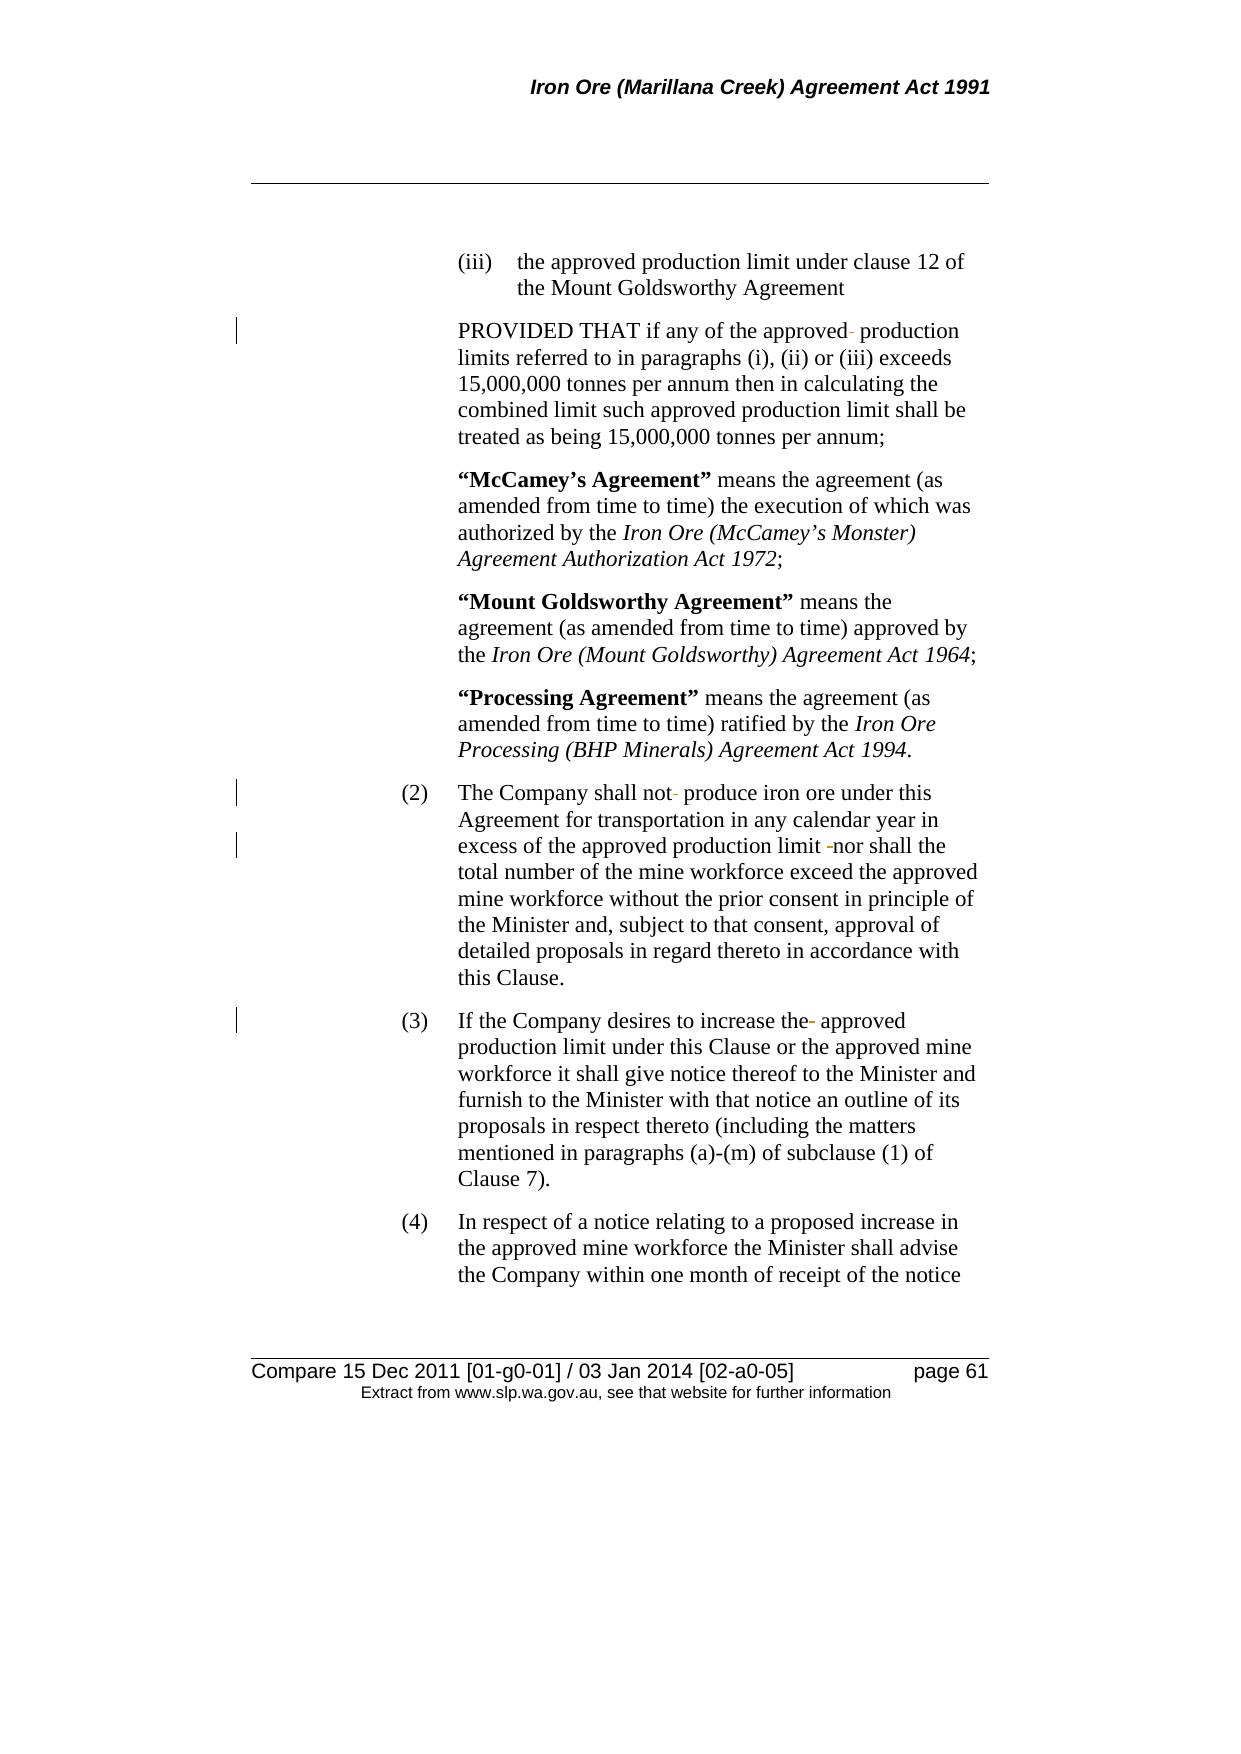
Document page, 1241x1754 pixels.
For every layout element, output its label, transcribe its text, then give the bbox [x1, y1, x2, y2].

text “Mount Goldsworthy Agreement” means the agreement (as amended from time to time) approved by the Iron Ore (Mount Goldsworthy) Agreement Act 1964; [251, 588, 989, 667]
text (3) If the Company desires to increase the approved production limit under this Clause or the approved mine workforce it shall give notice thereof to the Minister and furnish to the Minister with that notice an outline of its proposals in respect thereto (including the matters mentioned in paragraphs (a)-(m) of subclause (1) of Clause 7). [251, 1007, 989, 1191]
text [251, 1208, 989, 1287]
text PROVIDED THAT if any of the approved production limits referred to in paragraphs (i), (ii) or (iii) exceeds 15,000,000 tonnes per annum then in calculating the combined limit such approved production limit shall be treated as being 15,000,000 tonnes per annum; [251, 317, 989, 449]
text “McCamey’s Agreement” means the agreement (as amended from time to time) the execution of which was authorized by the Iron (McCamey’s Monster) Agreement Authorization Act 1972; [251, 466, 989, 571]
text (2) The Company shall not produce iron ore under this Agreement for transportation in any calendar year in excess of the approved production limit nor shall the total number of the mine workforce exceed the approved mine workforce without the prior consent in principle of the Minister and, subject to that consent, approval of detailed proposals in regard thereto in accordance with this Clause. [251, 779, 989, 990]
text “Processing Agreement” means the agreement (as amended from time to time) ratified by the Iron Processing (BHP Minerals) Agreement Act 1994. [251, 684, 989, 763]
text (iii) the approved production limit under clause 12 of the Mount Goldsworthy Agreement [251, 248, 989, 301]
